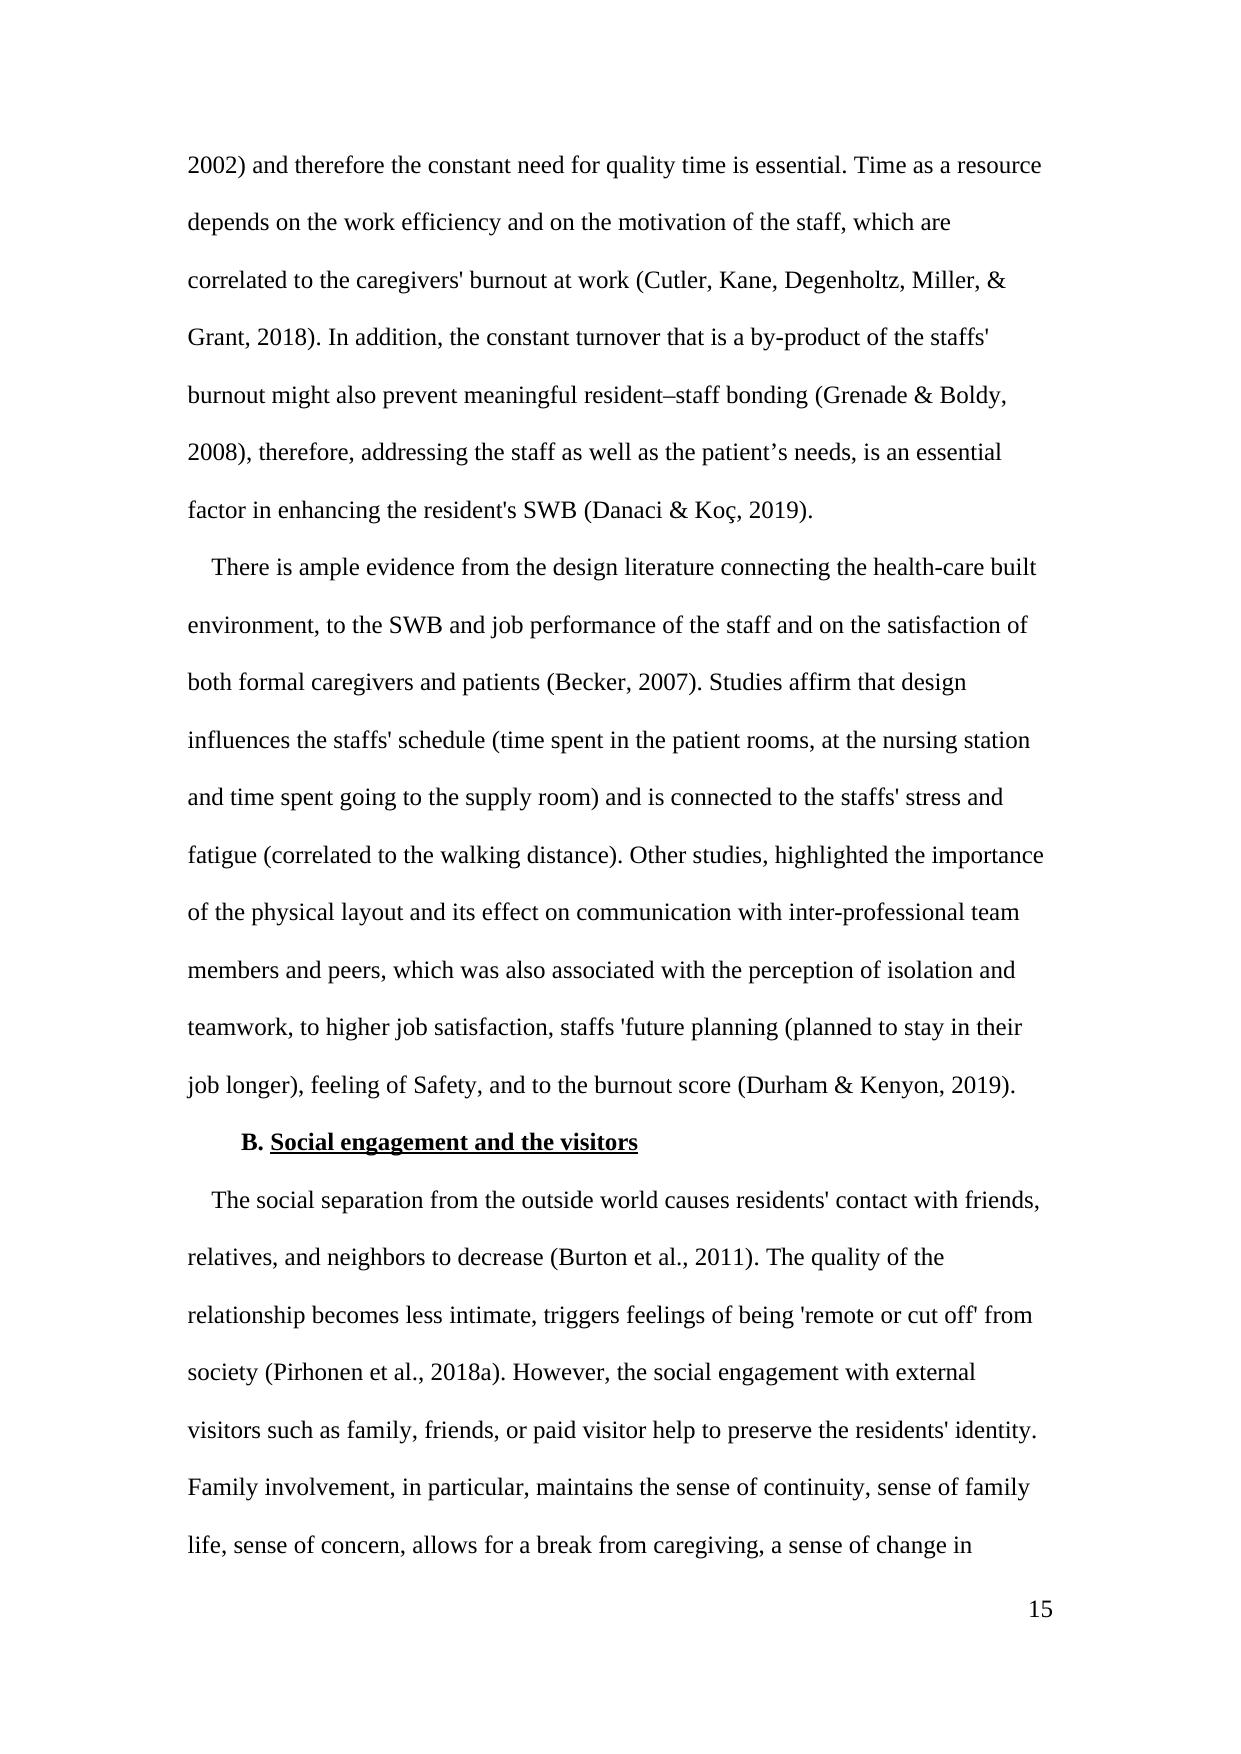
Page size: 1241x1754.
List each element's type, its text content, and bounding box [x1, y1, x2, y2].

text There is ample evidence from the design literature connecting the health-care built environment, to the SWB and job performance of the staff and on the satisfaction of both formal caregivers and patients (Becker, 2007). Studies affirm that design influences the staffs' schedule (time spent in the patient rooms, at the nursing station and time spent going to the supply room) and is connected to the staffs' stress and fatigue (correlated to the walking distance). Other studies, highlighted the importance of the physical layout and its effect on communication with inter-professional team members and peers, which was also associated with the perception of isolation and teamwork, to higher job satisfaction, staffs 'future planning (planned to stay in their job longer), feeling of Safety, and to the burnout score (Durham & Kenyon, 2019). [187, 552, 1053, 1099]
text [187, 1185, 1053, 1559]
subtitle Social engagement and the visitors [217, 1127, 1053, 1156]
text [187, 150, 1053, 524]
